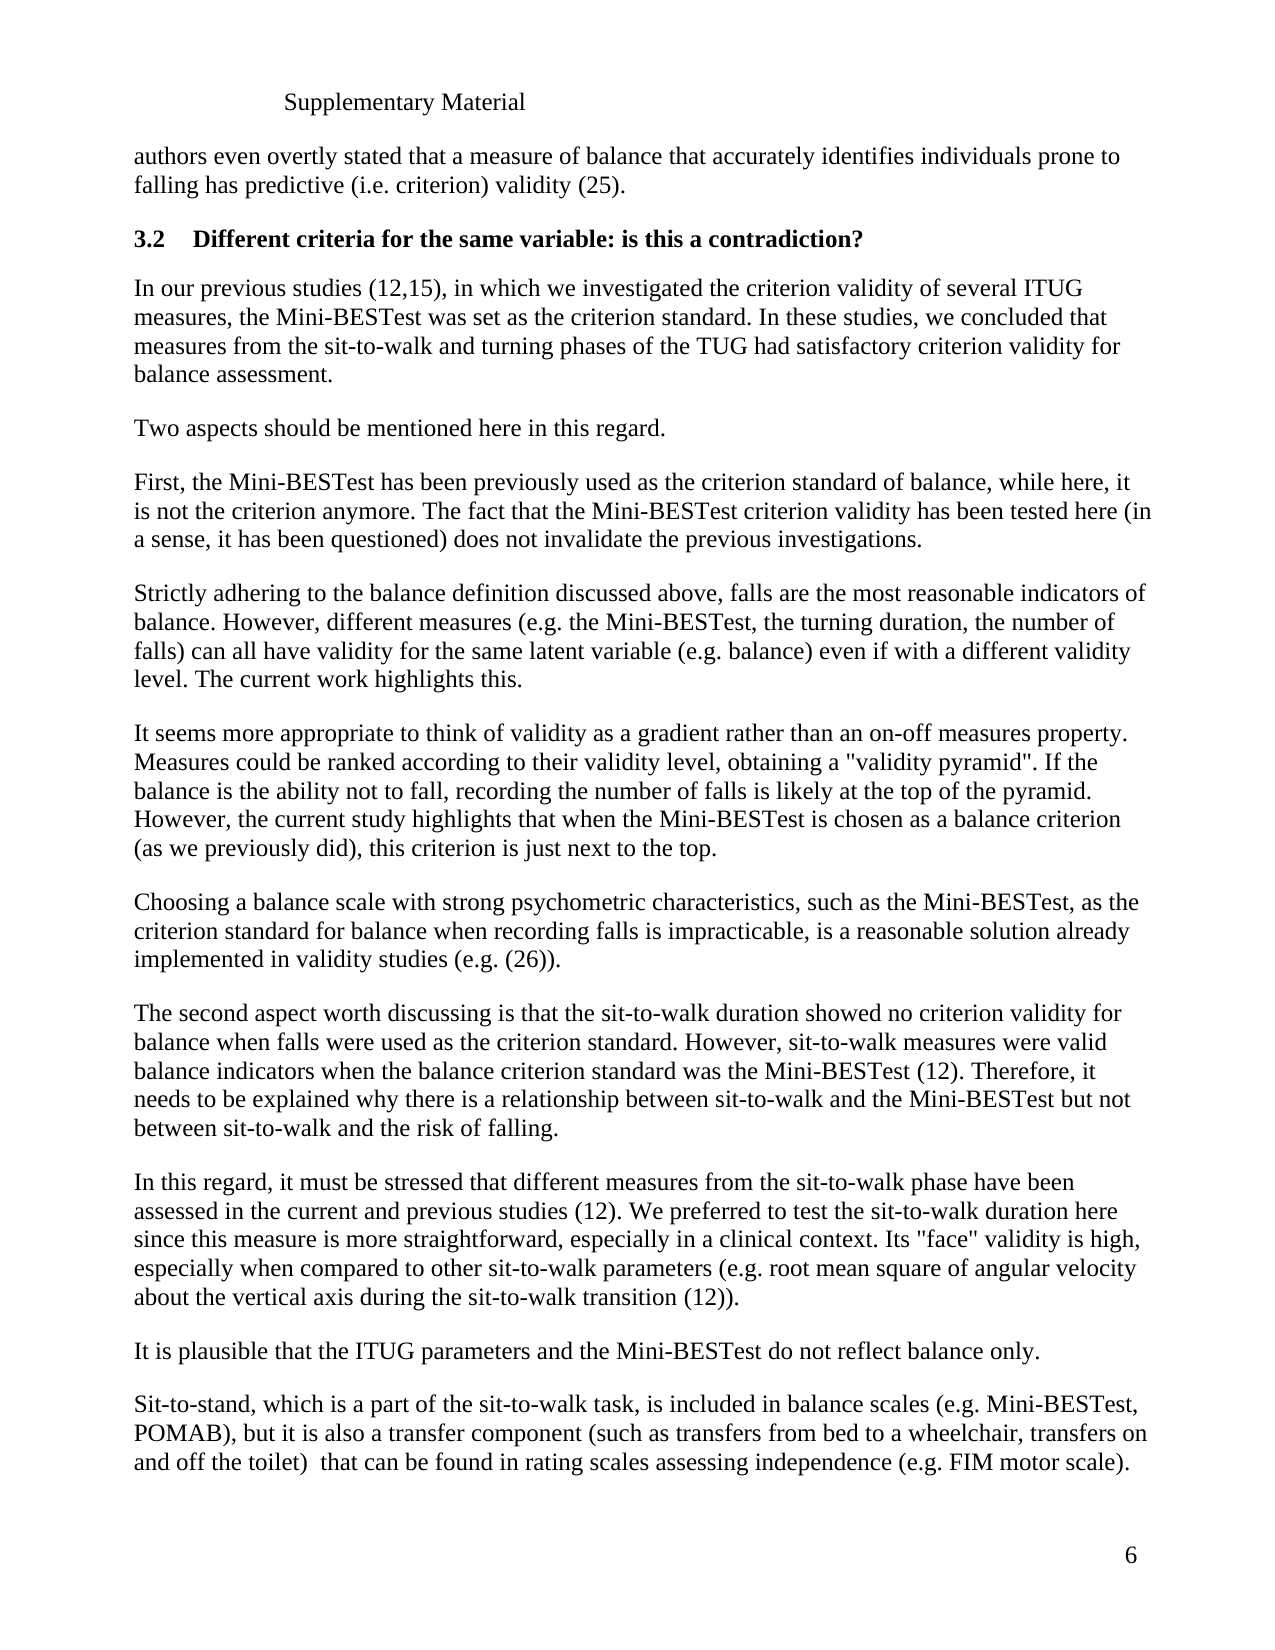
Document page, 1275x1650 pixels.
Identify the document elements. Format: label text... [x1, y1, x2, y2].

text In this regard, it must be stressed that different measures from the sit-to-walk phase have been assessed in the current and previous studies (12). We preferred to test the sit-to-walk duration here since this measure is more straightforward, especially in a clinical context. Its "face" validity is high, especially when compared to other sit-to-walk parameters (e.g. root mean square of angular velocity about the vertical axis during the sit-to-walk transition (12)). [133, 1167, 1152, 1311]
text First, the Mini-BESTest has been previously used as the criterion standard of balance, while here, it is not the criterion anymore. The fact that the Mini-BESTest criterion validity has been tested here (in a sense, it has been questioned) does not invalidate the previous investigations. [133, 467, 1152, 553]
text Strictly adhering to the balance definition discussed above, falls are the most reasonable indicators of balance. However, different measures (e.g. the Mini-BESTest, the turning duration, the number of falls) can all have validity for the same latent variable (e.g. balance) even if with a different validity level. The current work highlights this. [133, 578, 1152, 693]
text Choosing a balance scale with strong psychometric characteristics, such as the Mini-BESTest, as the criterion standard for balance when recording falls is impracticable, is a reasonable solution already implemented in validity studies (e.g. (26)). [133, 887, 1152, 973]
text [133, 141, 1152, 199]
text Two aspects should be mentioned here in this regard. [133, 413, 1152, 442]
text The second aspect worth discussing is that the sit-to-walk duration showed no criterion validity for balance when falls were used as the criterion standard. However, sit-to-walk measures were valid balance indicators when the balance criterion standard was the Mini-BESTest (12). Therefore, it needs to be explained why there is a relationship between sit-to-walk and the Mini-BESTest but not between sit-to-walk and the risk of falling. [133, 998, 1152, 1142]
text It is plausible that the ITUG parameters and the Mini-BESTest do not reflect balance only. [133, 1336, 1152, 1364]
text Sit-to-stand, which is a part of the sit-to-walk task, is included in balance scales (e.g. Mini-BESTest, POMAB), but it is also a transfer component (such as transfers from bed to a wheelchair, transfers on and off the toilet) that can be found in rating scales assessing independence (e.g. FIM motor scale). [133, 1389, 1152, 1476]
text In our previous studies (12,15), in which we investigated the criterion validity of several ITUG measures, the Mini-BESTest was set as the criterion standard. In these studies, we concluded that measures from the sit-to-walk and turning phases of the TUG had satisfactory criterion validity for balance assessment. [133, 273, 1152, 388]
subtitle Different criteria for the same variable: is this a contradiction? [133, 224, 1152, 252]
text It seems more appropriate to think of validity as a gradient rather than an on-off measures property. Measures could be ranked according to their validity level, obtaining a "validity pyramid". If the balance is the ability not to fall, recording the number of falls is likely at the top of the pyramid. However, the current study highlights that when the Mini-BESTest is chosen as a balance criterion (as we previously did), this criterion is just next to the top. [133, 718, 1152, 862]
